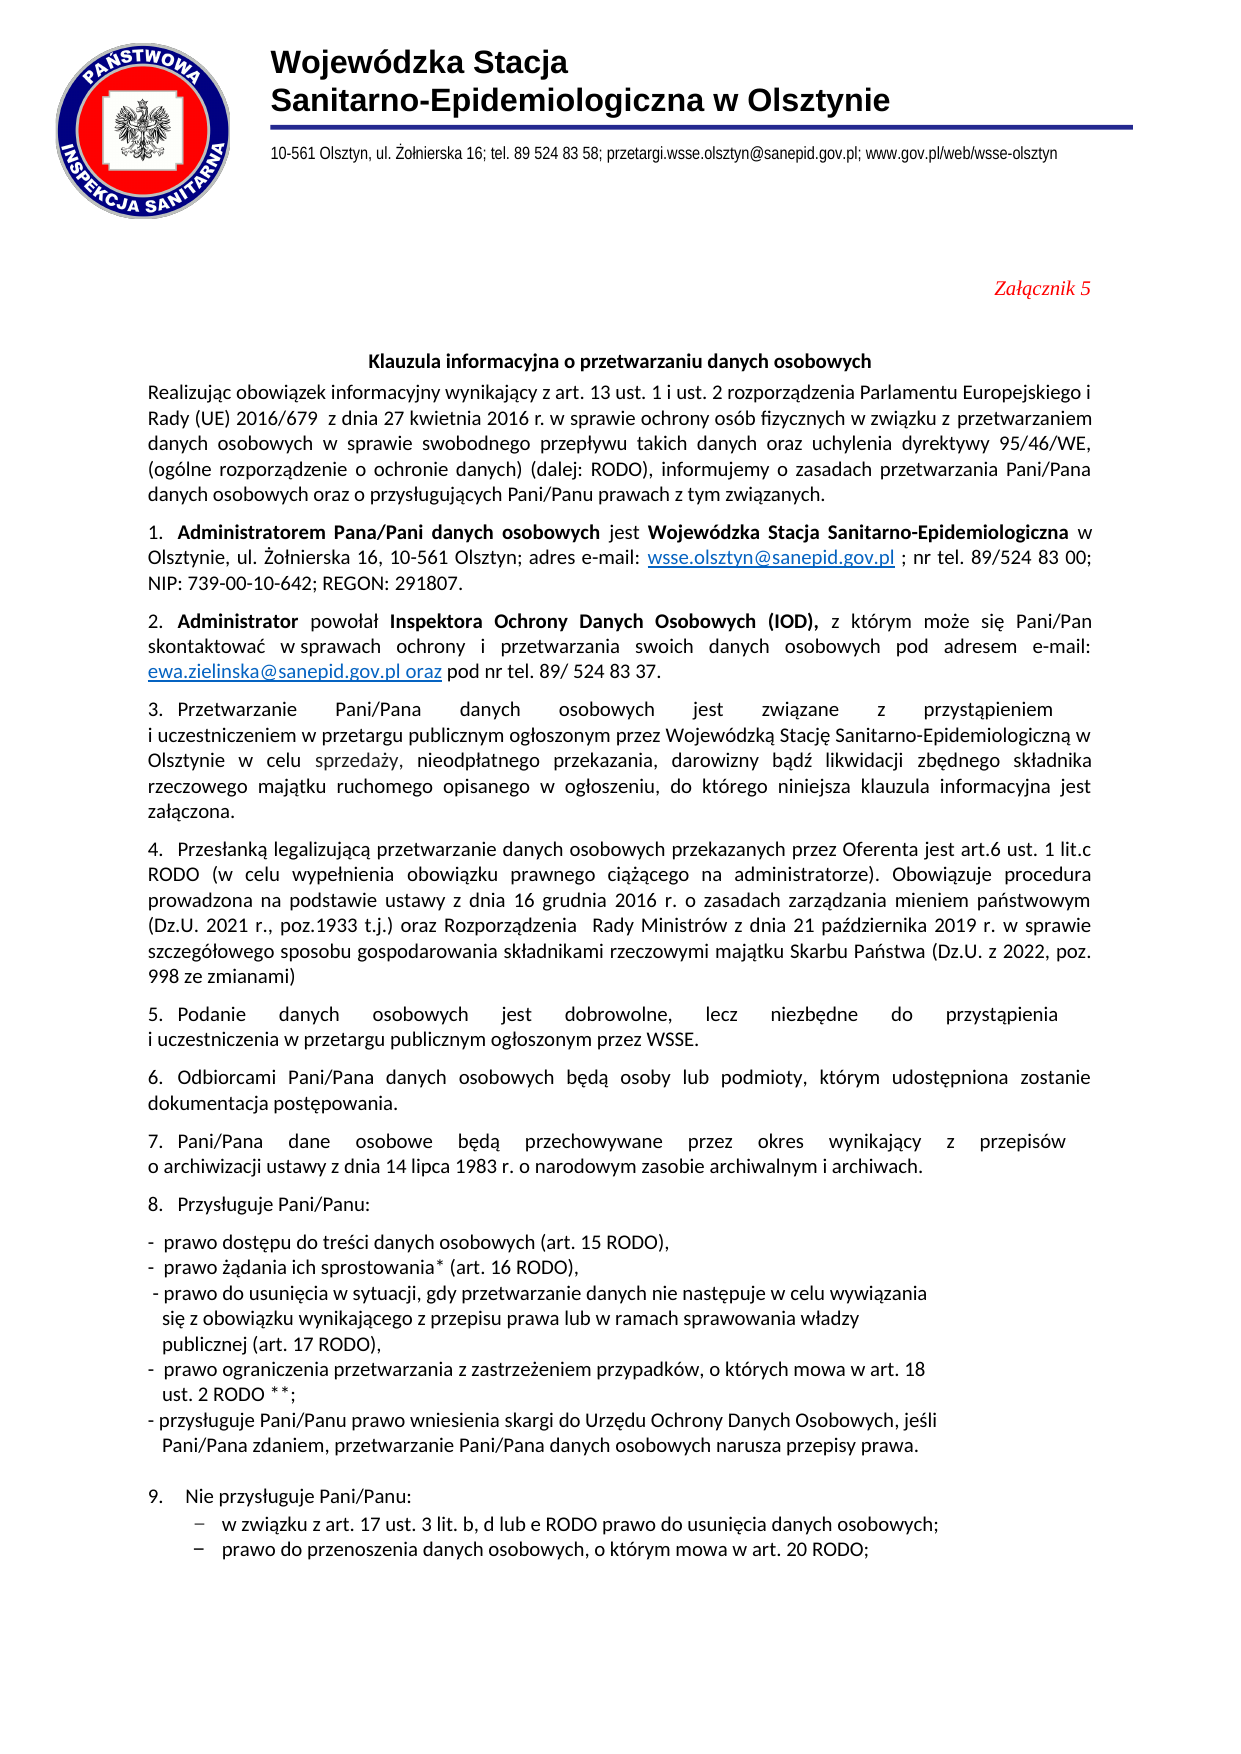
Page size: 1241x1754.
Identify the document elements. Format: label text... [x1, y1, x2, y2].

list - prawo ograniczenia przetwarzania z zastrzeżeniem przypadków, o których mowa w art. 18 [148, 1356, 1093, 1382]
text Załącznik 5 [148, 276, 1093, 300]
list Przesłanką legalizującą przetwarzanie danych osobowych przekazanych przez Oferenta jest art.6 ust. 1 lit.c RODO (w celu wypełnienia obowiązku prawnego ciążącego na administratorze). Obowiązuje procedura prowadzona na podstawie ustawy z dnia 16 grudnia 2016 r. o zasadach zarządzania mieniem państwowym (Dz.U. 2021 r., poz.1933 t.j.) oraz Rozporządzenia Rady Ministrów z dnia 21 października 2019 r. w sprawie szczegółowego sposobu gospodarowania składnikami rzeczowymi majątku Skarbu Państwa (Dz.U. z 2022, poz. 998 ze zmianami) [148, 862, 1093, 989]
list ust. 2 RODO **; [148, 1382, 1093, 1407]
list - prawo do usunięcia w sytuacji, gdy przetwarzanie danych nie następuje w celu wywiązania [148, 1280, 1093, 1305]
list Nie przysługuje Pani/Panu: [148, 1483, 1093, 1509]
list Przetwarzanie Pani/Pana danych osobowych jest związane z przystąpieniem i uczestniczeniem w przetargu publicznym ogłoszonym przez Wojewódzką Stację Sanitarno-Epidemiologiczną w Olsztynie w celu sprzedaży, nieodpłatnego przekazania, darowizny bądź likwidacji zbędnego składnika rzeczowego majątku ruchomego opisanego w ogłoszeniu, do którego niniejsza klauzula informacyjna jest załączona. [148, 697, 1093, 824]
picture [55, 43, 230, 219]
text Klauzula informacyjna o przetwarzaniu danych osobowych [148, 348, 1093, 374]
list Pani/Pana zdaniem, przetwarzanie Pani/Pana danych osobowych narusza przepisy prawa. [148, 1432, 1093, 1458]
list prawo do przenoszenia danych osobowych, o którym mowa w art. 20 RODO; [192, 1536, 1093, 1562]
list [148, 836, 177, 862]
list Pani/Pana dane osobowe będą przechowywane przez okres wynikający z przepisów o archiwizacji ustawy z dnia 14 lipca 1983 r. o narodowym zasobie archiwalnym i archiwach. [148, 1128, 1093, 1179]
list publicznej (art. 17 RODO), [148, 1331, 1093, 1356]
list Administrator powołał Inspektora Ochrony Danych Osobowych (IOD), z którym może się Pani/Pan skontaktować w sprawach ochrony i przetwarzania swoich danych osobowych pod adresem e-mail: ewa.zielinska@sanepid.gov.pl oraz pod nr tel. 89/ 524 83 37. [148, 659, 1093, 684]
list Przysługuje Pani/Panu: [148, 1191, 1093, 1217]
list - prawo dostępu do treści danych osobowych (art. 15 RODO), [148, 1229, 1093, 1254]
list Podanie danych osobowych jest dobrowolne, lecz niezbędne do przystąpienia i uczestniczenia w przetargu publicznym ogłoszonym przez WSSE. [148, 1001, 1093, 1052]
text Realizując obowiązek informacyjny wynikający z art. 13 ust. 1 i ust. 2 rozporządzenia Parlamentu Europejskiego i Rady (UE) 2016/679 z dnia 27 kwietnia 2016 r. w sprawie ochrony osób fizycznych w związku z przetwarzaniem danych osobowych w sprawie swobodnego przepływu takich danych oraz uchylenia dyrektywy 95/46/WE, (ogólne rozporządzenie o ochronie danych) (dalej: RODO), informujemy o zasadach przetwarzania Pani/Pana danych osobowych oraz o przysługujących Pani/Panu prawach z tym związanych. [148, 456, 1093, 507]
list - prawo żądania ich sprostowania* (art. 16 RODO), [148, 1254, 1093, 1280]
list się z obowiązku wynikającego z przepisu prawa lub w ramach sprawowania władzy [148, 1305, 1093, 1331]
list Administrator powołał Inspektora Ochrony Danych Osobowych (IOD), z którym może się Pani/Pan skontaktować w sprawach ochrony i przetwarzania swoich danych osobowych pod adresem e-mail: ewa.zielinska@sanepid.gov.pl oraz pod nr tel. 89/ 524 83 37. [148, 608, 820, 633]
list Administratorem Pana/Pani danych osobowych jest Wojewódzka Stacja Sanitarno-Epidemiologiczna w Olsztynie, ul. Żołnierska 16, 10-561 Olsztyn; adres e-mail: wsse.olsztyn@sanepid.gov.pl ; nr tel. 89/524 83 00; NIP: 739-00-10-642; REGON: 291807. [148, 519, 1093, 595]
list Odbiorcami Pani/Pana danych osobowych będą osoby lub podmioty, którym udostępniona zostanie dokumentacja postępowania. [148, 1064, 1093, 1115]
list w związku z art. 17 ust. 3 lit. b, d lub e RODO prawo do usunięcia danych osobowych; [192, 1511, 1093, 1536]
list - przysługuje Pani/Panu prawo wniesienia skargi do Urzędu Ochrony Danych Osobowych, jeśli [148, 1407, 1093, 1432]
